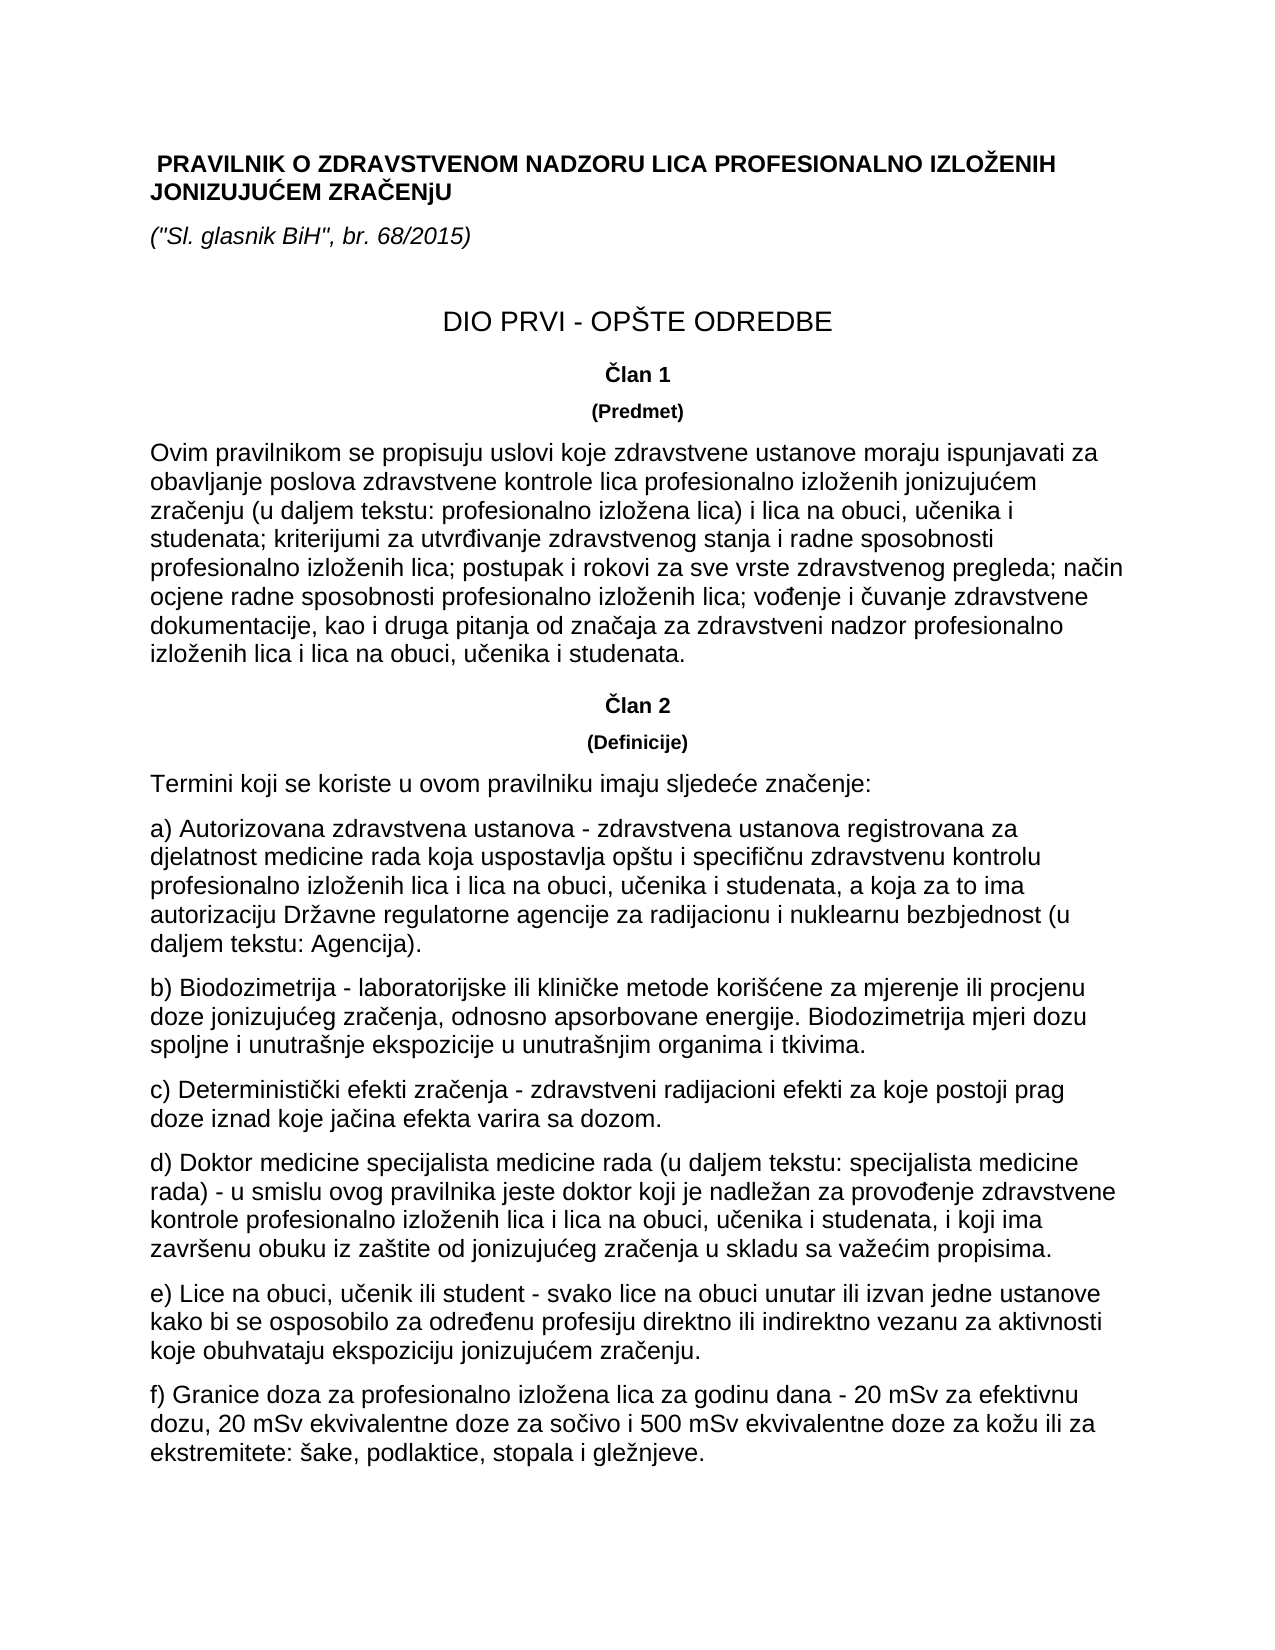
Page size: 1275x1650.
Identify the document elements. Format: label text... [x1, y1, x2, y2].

text (Definicije) [150, 731, 1125, 753]
text ("Sl. glasnik BiH", br. 68/2015) [150, 222, 1125, 249]
text Član 1 [150, 362, 1125, 387]
text (Predmet) [150, 400, 1125, 422]
text b) Biodozimetrija - laboratorijske ili kliničke metode korišćene za mjerenje ili procjenu doze jonizujućeg zračenja, odnosno apsorbovane energije. Biodozimetrija mjeri dozu spoljne i unutrašnje ekspozicije u unutrašnjim organima i tkivima. [150, 973, 1125, 1059]
text e) Lice na obuci, učenik ili student - svako lice na obuci unutar ili izvan jedne ustanove kako bi se osposobilo za određenu profesiju direktno ili indirektno vezanu za aktivnosti koje obuhvataju ekspoziciju jonizujućem zračenju. [150, 1278, 1125, 1365]
text d) Doktor medicine specijalista medicine rada (u daljem tekstu: specijalista medicine rada) - u smislu ovog pravilnika jeste doktor koji je nadležan za provođenje zdravstvene kontrole profesionalno izloženih lica i lica na obuci, učenika i studenata, i koji ima završenu obuku iz zaštite od jonizujućeg zračenja u skladu sa važećim propisima. [150, 1148, 1125, 1263]
text a) Autorizovana zdravstvena ustanova - zdravstvena ustanova registrovana za djelatnost medicine rada koja uspostavlja opštu i specifičnu zdravstvenu kontrolu profesionalno izloženih lica i lica na obuci, učenika i studenata, a koja za to ima autorizaciju Državne regulatorne agencije za radijacionu i nuklearnu bezbjednost (u daljem tekstu: Agencija). [150, 813, 1125, 957]
text f) Granice doza za profesionalno izložena lica za godinu dana - 20 mSv za efektivnu dozu, 20 mSv ekvivalentne doze za sočivo i 500 mSv ekvivalentne doze za kožu ili za ekstremitete: šake, podlaktice, stopala i gležnjeve. [150, 1380, 1125, 1467]
text PRAVILNIK O ZDRAVSTVENOM NADZORU LICA PROFESIONALNO IZLOŽENIH JONIZUJUĆEM ZRAČENjU [150, 150, 1125, 205]
text c) Deterministički efekti zračenja - zdravstveni radijacioni efekti za koje postoji prag doze iznad koje jačina efekta varira sa dozom. [150, 1075, 1125, 1132]
text Ovim pravilnikom se propisuju uslovi koje zdravstvene ustanove moraju ispunjavati za obavljanje poslova zdravstvene kontrole lica profesionalno izloženih jonizujućem zračenju (u daljem tekstu: profesionalno izložena lica) i lica na obuci, učenika i studenata; kriterijumi za utvrđivanje zdravstvenog stanja i radne sposobnosti profesionalno izloženih lica; postupak i rokovi za sve vrste zdravstvenog pregleda; način ocjene radne sposobnosti profesionalno izloženih lica; vođenje i čuvanje zdravstvene dokumentacije, kao i druga pitanja od značaja za zdravstveni nadzor profesionalno izloženih lica i lica na obuci, učenika i studenata. [150, 438, 1125, 668]
text DIO PRVI - OPŠTE ODREDBE [150, 305, 1125, 337]
text Član 2 [150, 693, 1125, 718]
text Termini koji se koriste u ovom pravilniku imaju sljedeće značenje: [150, 769, 1125, 798]
